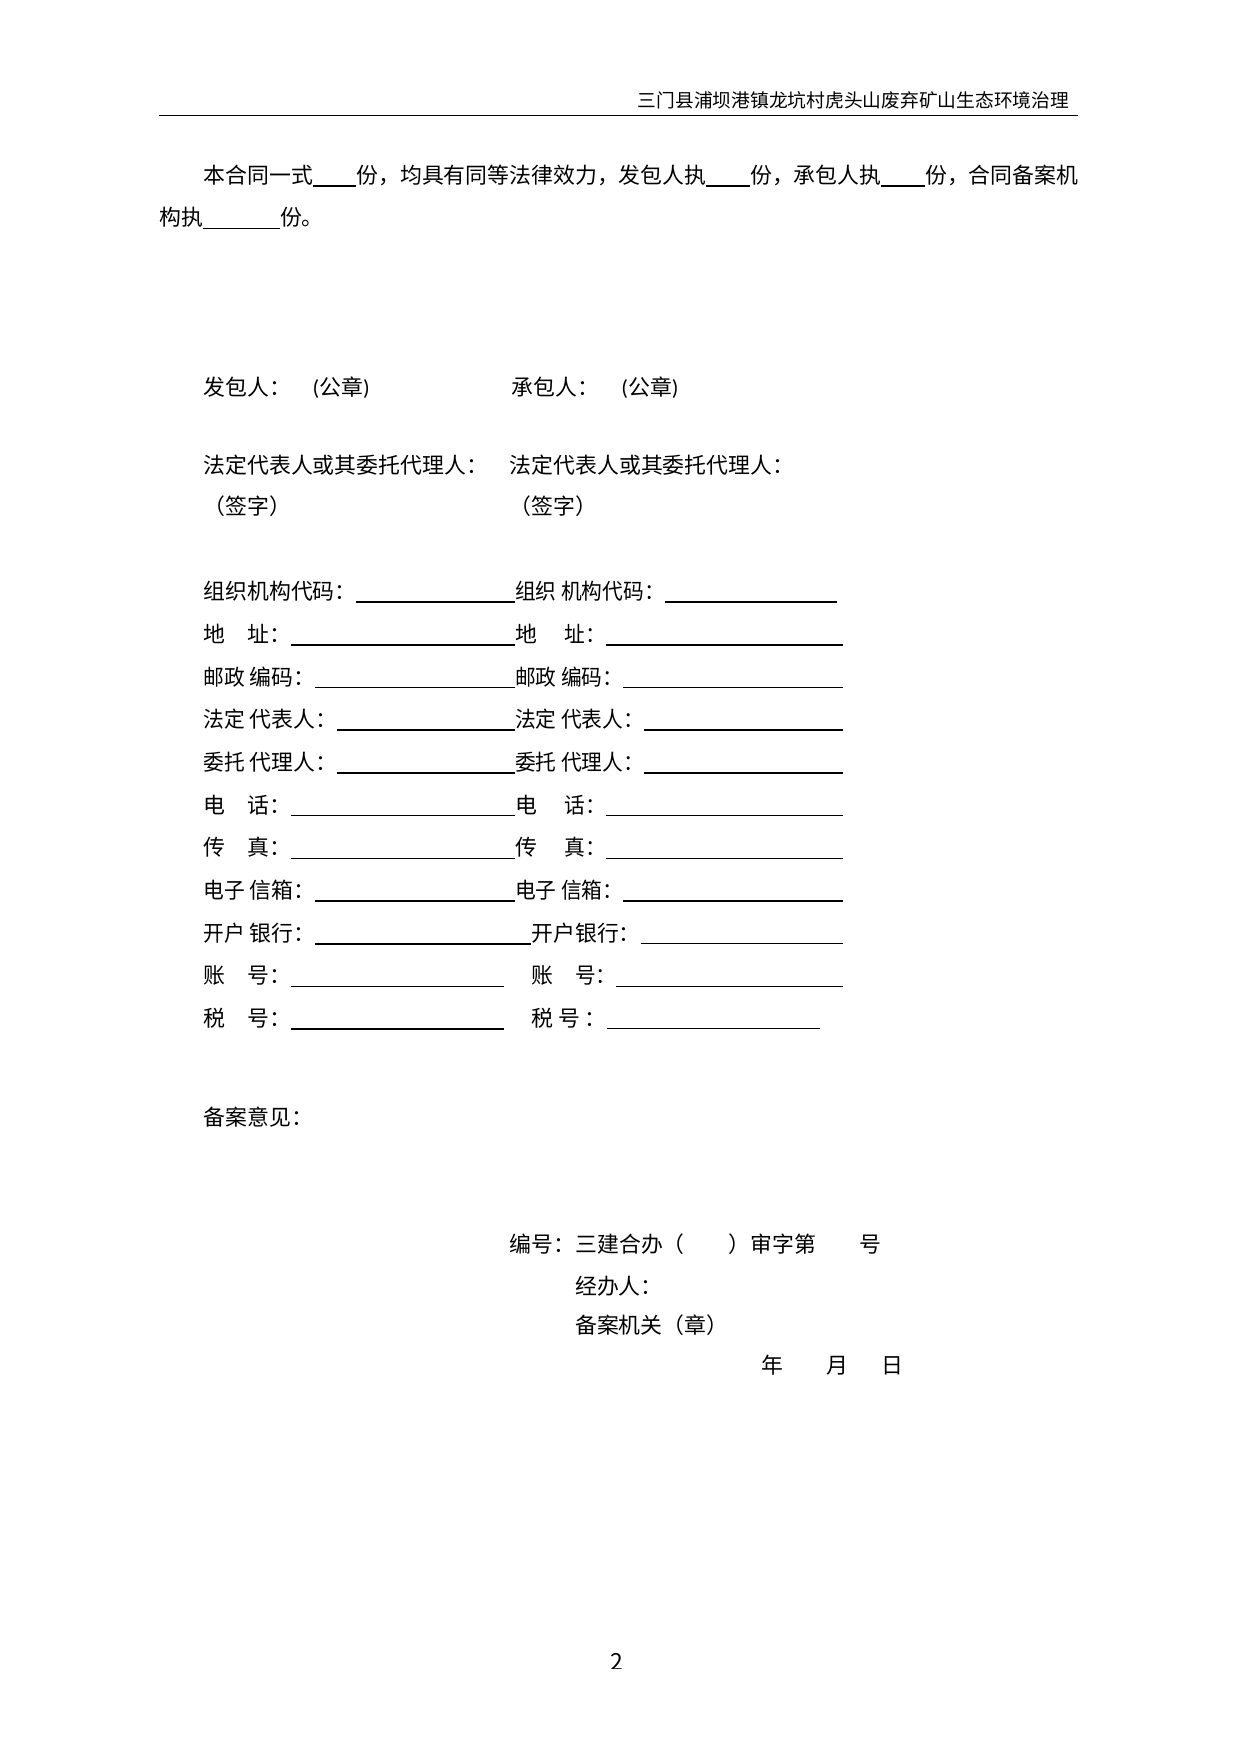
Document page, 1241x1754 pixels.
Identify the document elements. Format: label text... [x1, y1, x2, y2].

text 发包人： (公章) 承包人： (公章) [203, 370, 1155, 401]
text 本合同一式 份，均具有同等法律效力，发包人执 份，承包人执 份，合同备案机构执 份。 [159, 158, 1078, 232]
text 组织机构代码： 组织 机构代码： 地 址： 地 址： 邮政 编码： 邮政 编码： 法定 代表人： 法定 代表人： 委托 代理人： 委托 代理人： 电 话： 电 话： 传 真： 传 真： 电子 信箱： 电子 信箱： 开户 银行： 开户银行： 账 号： 账 号： 税 号： 税 号 ： [203, 574, 843, 1033]
text （签字） （签字） [203, 489, 1155, 521]
text 备案机关（章） [575, 1311, 1155, 1339]
text 法定代表人或其委托代理人： 法定代表人或其委托代理人： [203, 448, 1155, 480]
text 编号：三建合办（ ）审字第 号经办人： [509, 1227, 882, 1300]
text 备案意见： [203, 1100, 1155, 1132]
text 年 月 日 [761, 1348, 1155, 1380]
